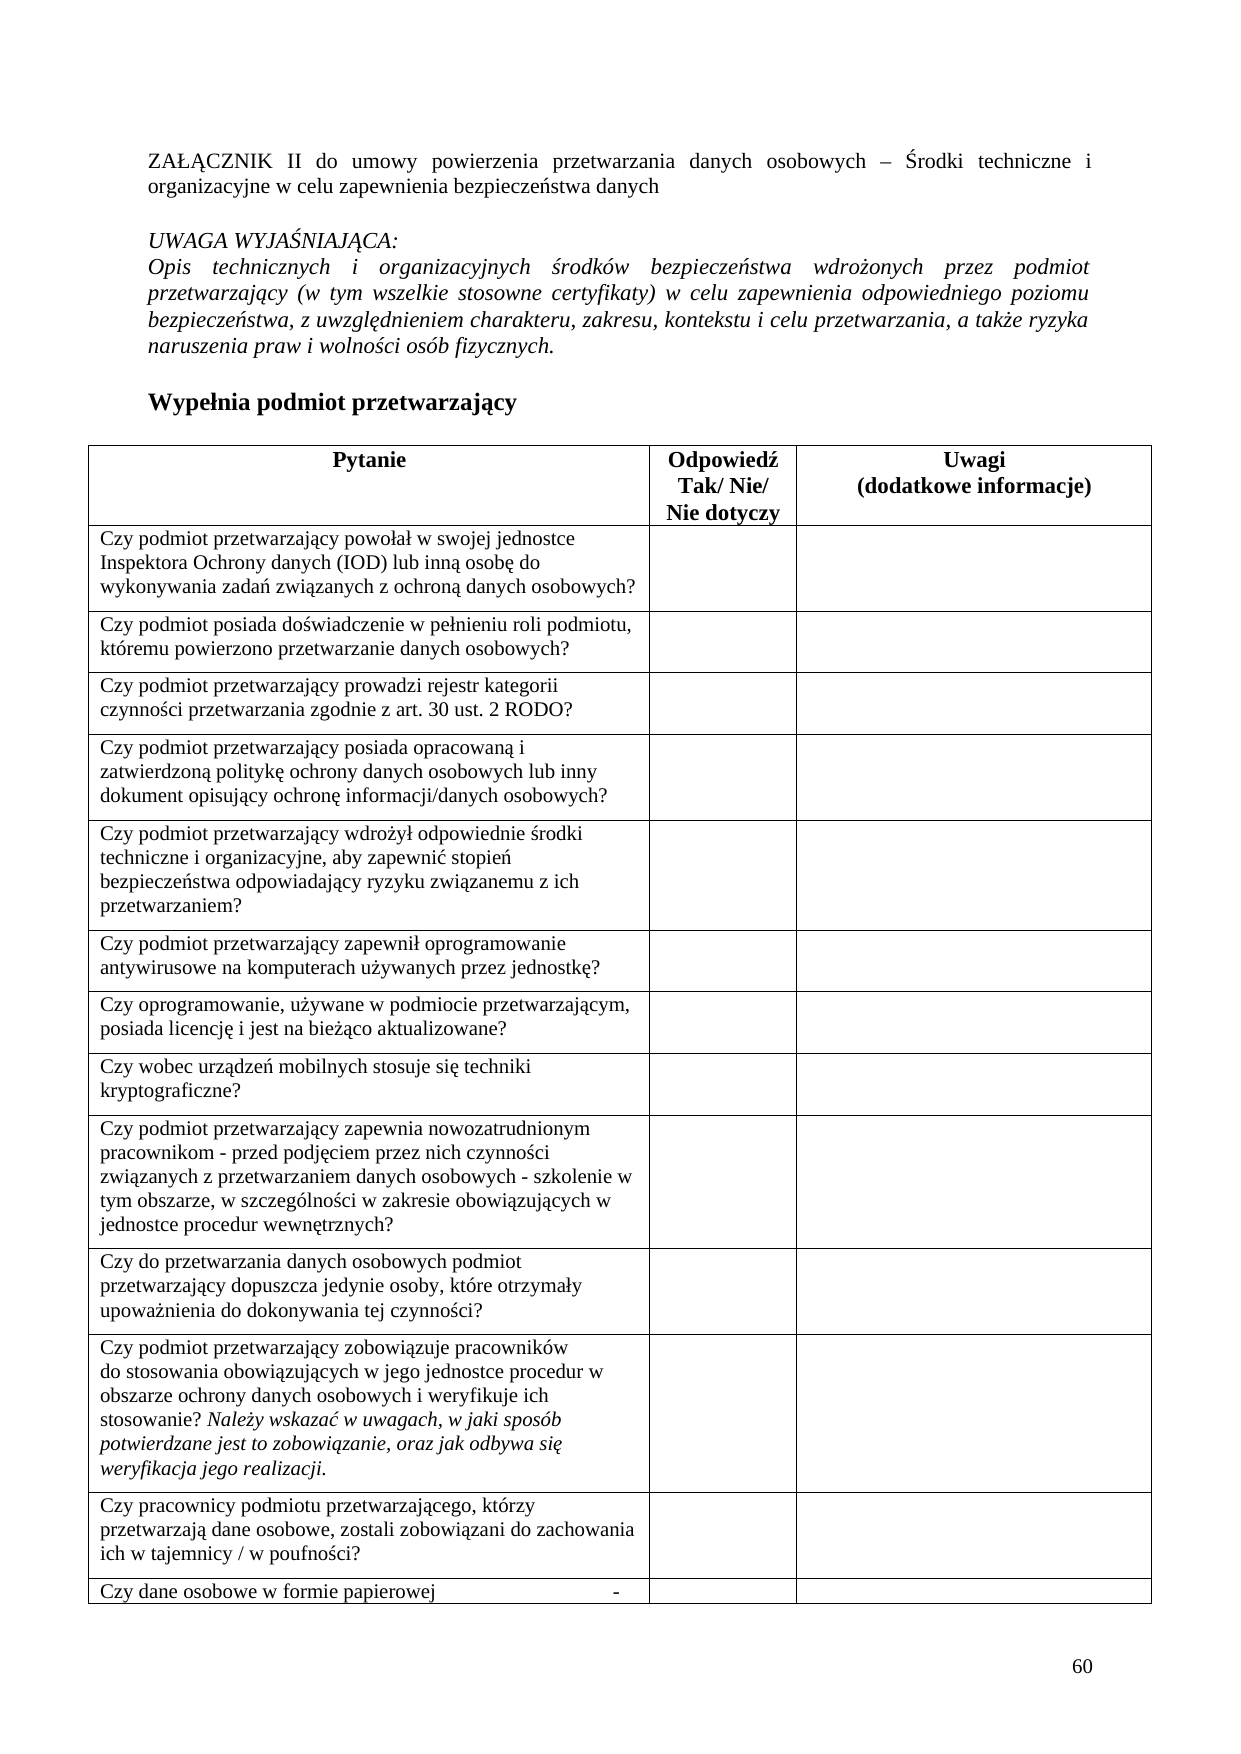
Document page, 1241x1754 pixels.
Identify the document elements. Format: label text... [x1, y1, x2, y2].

table_cell Czy podmiot przetwarzający prowadzi rejestr kategorii czynności przetwarzania zgodnie z art. 30 ust. 2 RODO? [89, 673, 649, 734]
table_cell [797, 931, 1151, 991]
table_cell Czy pracownicy podmiotu przetwarzającego, którzy przetwarzają dane osobowe, zostali zobowiązani do zachowania ich w tajemnicy / w poufności? [89, 1493, 649, 1578]
table_cell Czy wobec urządzeń mobilnych stosuje się techniki kryptograficzne? [89, 1054, 649, 1114]
table_cell Czy oprogramowanie, używane w podmiocie przetwarzającym, posiada licencję i jest na bieżąco aktualizowane? [89, 992, 649, 1053]
table_cell [650, 821, 796, 929]
table_cell [650, 992, 796, 1053]
table_header Pytanie [89, 446, 649, 525]
table_cell Czy podmiot przetwarzający wdrożył odpowiednie środki techniczne i organizacyjne, aby zapewnić stopień bezpieczeństwa odpowiadający ryzyku związanemu z ich przetwarzaniem? [89, 821, 649, 929]
table_cell [797, 673, 1151, 734]
table_cell [797, 612, 1151, 672]
table_cell [797, 992, 1151, 1053]
table_header Odpowiedź Tak/ Nie/ Nie dotyczy [650, 446, 796, 525]
table_cell [650, 526, 796, 611]
table_cell Czy podmiot przetwarzający zapewnia nowozatrudnionym pracownikom - przed podjęciem przez nich czynności związanych z przetwarzaniem danych osobowych - szkolenie w tym obszarze, w szczególności w zakresie obowiązujących w jednostce procedur wewnętrznych? [89, 1116, 649, 1248]
table_cell Czy podmiot przetwarzający powołał w swojej jednostce Inspektora Ochrony danych (IOD) lub inną osobę do wykonywania zadań związanych z ochroną danych osobowych? [89, 526, 649, 611]
table_cell Czy podmiot przetwarzający zapewnił oprogramowanie antywirusowe na komputerach używanych przez jednostkę? [89, 931, 649, 991]
table_cell [797, 821, 1151, 929]
table_header Uwagi (dodatkowe informacje) [797, 446, 1151, 525]
text Opis technicznych i organizacyjnych środków bezpieczeństwa wdrożonych przez podmiot przetwarzający (w tym wszelkie stosowne certyfikaty) w celu zapewnienia odpowiedniego poziomu bezpieczeństwa, z uwzględnieniem charakteru, zakresu, kontekstu i celu przetwarzania, a także ryzyka naruszenia praw i wolności osób fizycznych. [148, 253, 1093, 358]
table_cell [650, 735, 796, 820]
table_cell Czy podmiot przetwarzający posiada opracowaną i zatwierdzoną politykę ochrony danych osobowych lub inny dokument opisujący ochronę informacji/danych osobowych? [89, 735, 649, 820]
table_cell [650, 1579, 796, 1603]
table_cell [797, 1054, 1151, 1114]
table_cell [650, 1249, 796, 1334]
table_cell Czy do przetwarzania danych osobowych podmiot przetwarzający dopuszcza jedynie osoby, które otrzymały upoważnienia do dokonywania tej czynności? [89, 1249, 649, 1334]
table_cell [797, 526, 1151, 611]
text ZAŁĄCZNIK II do umowy powierzenia przetwarzania danych osobowych – Środki techniczne i organizacyjne w celu zapewnienia bezpieczeństwa danych [148, 148, 1093, 198]
table_cell [650, 1493, 796, 1578]
table_cell [797, 1579, 1151, 1603]
table_cell [650, 931, 796, 991]
table_cell [650, 673, 796, 734]
table_cell [650, 612, 796, 672]
table_cell [797, 1335, 1151, 1492]
table_cell [650, 1335, 796, 1492]
table_cell Czy podmiot posiada doświadczenie w pełnieniu roli podmiotu, któremu powierzono przetwarzanie danych osobowych? [89, 612, 649, 672]
table_cell [650, 1054, 796, 1114]
table_cell Czy podmiot przetwarzający zobowiązuje pracowników do stosowania obowiązujących w jego jednostce procedur w obszarze ochrony danych osobowych i weryfikuje ich stosowanie? Należy wskazać w uwagach, w jaki sposób potwierdzane jest to zobowiązanie, oraz jak odbywa się weryfikacja jego realizacji. [89, 1335, 649, 1492]
table_cell [797, 1116, 1151, 1248]
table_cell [89, 1579, 649, 1603]
text UWAGA WYJAŚNIAJĄCA: [148, 227, 1093, 253]
text Wypełnia podmiot przetwarzający [148, 387, 1093, 416]
table_cell [797, 1493, 1151, 1578]
table_cell [797, 1249, 1151, 1334]
table_cell [797, 735, 1151, 820]
table_cell [650, 1116, 796, 1248]
